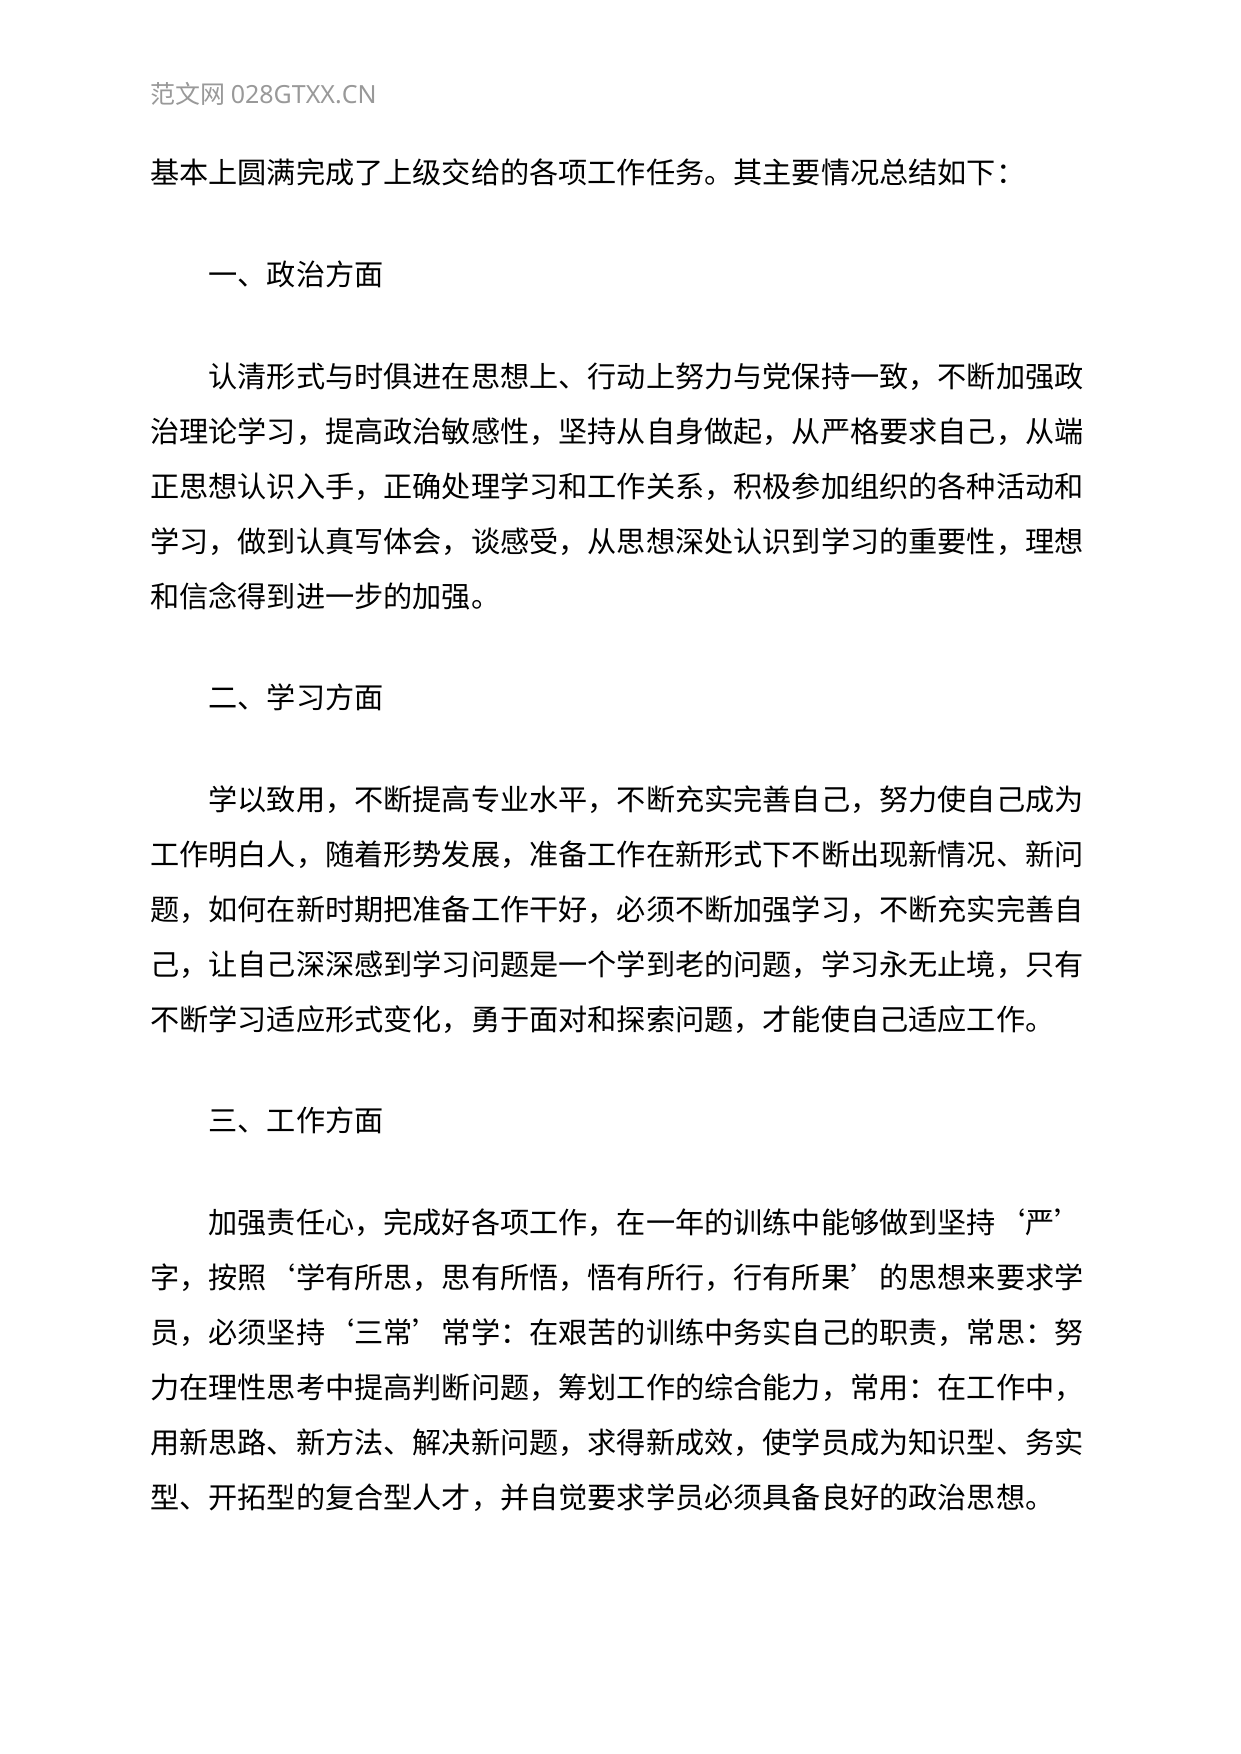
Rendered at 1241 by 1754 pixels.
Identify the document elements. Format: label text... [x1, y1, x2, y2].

text 三、工作方面 [150, 1098, 1090, 1140]
text 认清形式与时俱进在思想上、行动上努力与党保持一致，不断加强政治理论学习，提高政治敏感性，坚持从自身做起，从严格要求自己，从端正思想认识入手，正确处理学习和工作关系，积极参加组织的各种活动和学习，做到认真写体会，谈感受，从思想深处认识到学习的重要性，理想和信念得到进一步的加强。 [150, 353, 1090, 615]
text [150, 150, 1090, 192]
text 学以致用，不断提高专业水平，不断充实完善自己，努力使自己成为工作明白人，随着形势发展，准备工作在新形式下不断出现新情况、新问题，如何在新时期把准备工作干好，必须不断加强学习，不断充实完善自己，让自己深深感到学习问题是一个学到老的问题，学习永无止境，只有不断学习适应形式变化，勇于面对和探索问题，才能使自己适应工作。 [150, 777, 1090, 1038]
text 加强责任心，完成好各项工作，在一年的训练中能够做到坚持‘严’字，按照‘学有所思，思有所悟，悟有所行，行有所果’的思想来要求学员，必须坚持‘三常’常学：在艰苦的训练中务实自己的职责，常思：努力在理性思考中提高判断问题，筹划工作的综合能力，常用：在工作中，用新思路、新方法、解决新问题，求得新成效，使学员成为知识型、务实型、开拓型的复合型人才，并自觉要求学员必须具备良好的政治思想。 [150, 1200, 1090, 1517]
text 二、学习方面 [150, 675, 1090, 717]
text 一、政治方面 [150, 252, 1090, 294]
